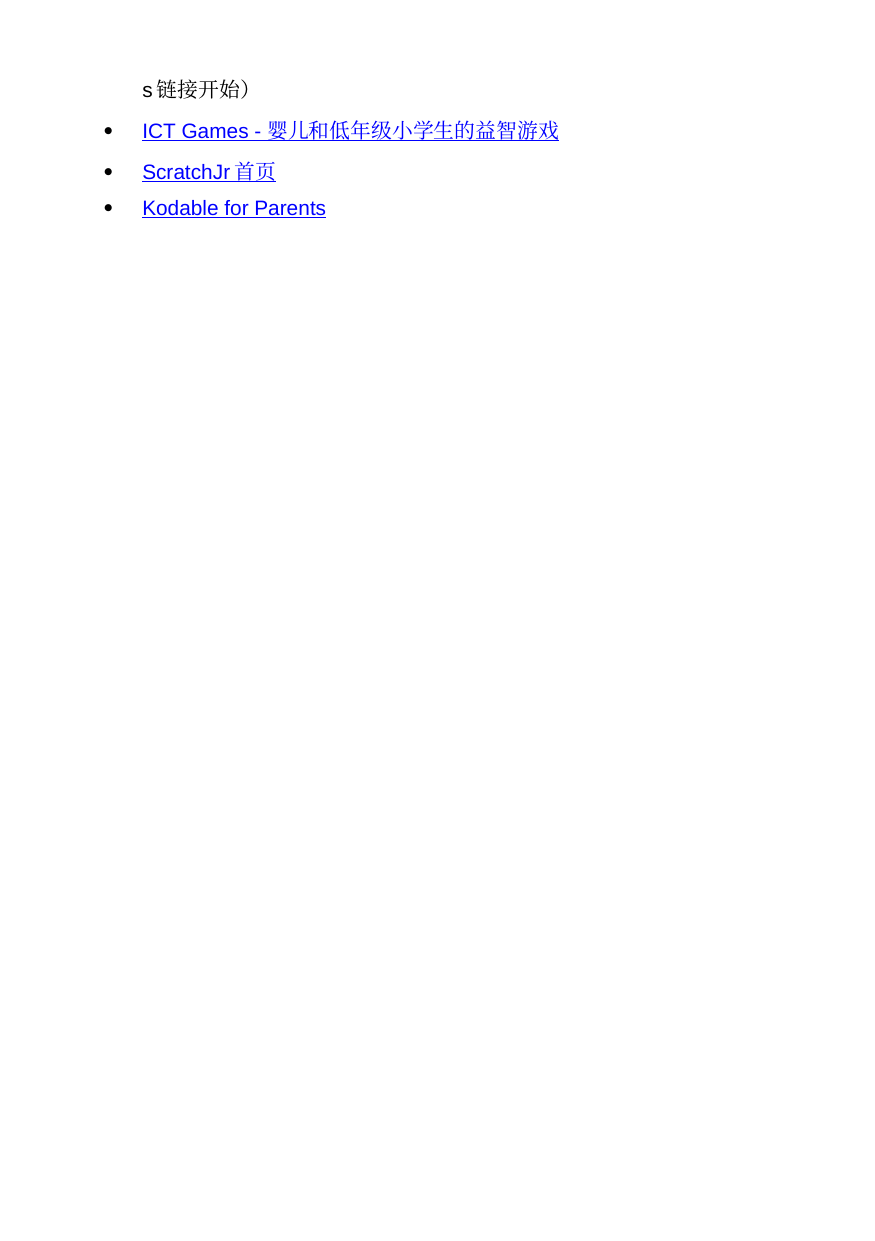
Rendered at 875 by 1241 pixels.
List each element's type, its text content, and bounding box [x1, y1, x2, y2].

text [104, 75, 742, 103]
text Kodable for Parents [104, 197, 742, 220]
text ICT Games - 婴儿和低年级小学生的益智游戏 [104, 116, 742, 144]
text ScratchJr首页 [104, 157, 742, 185]
